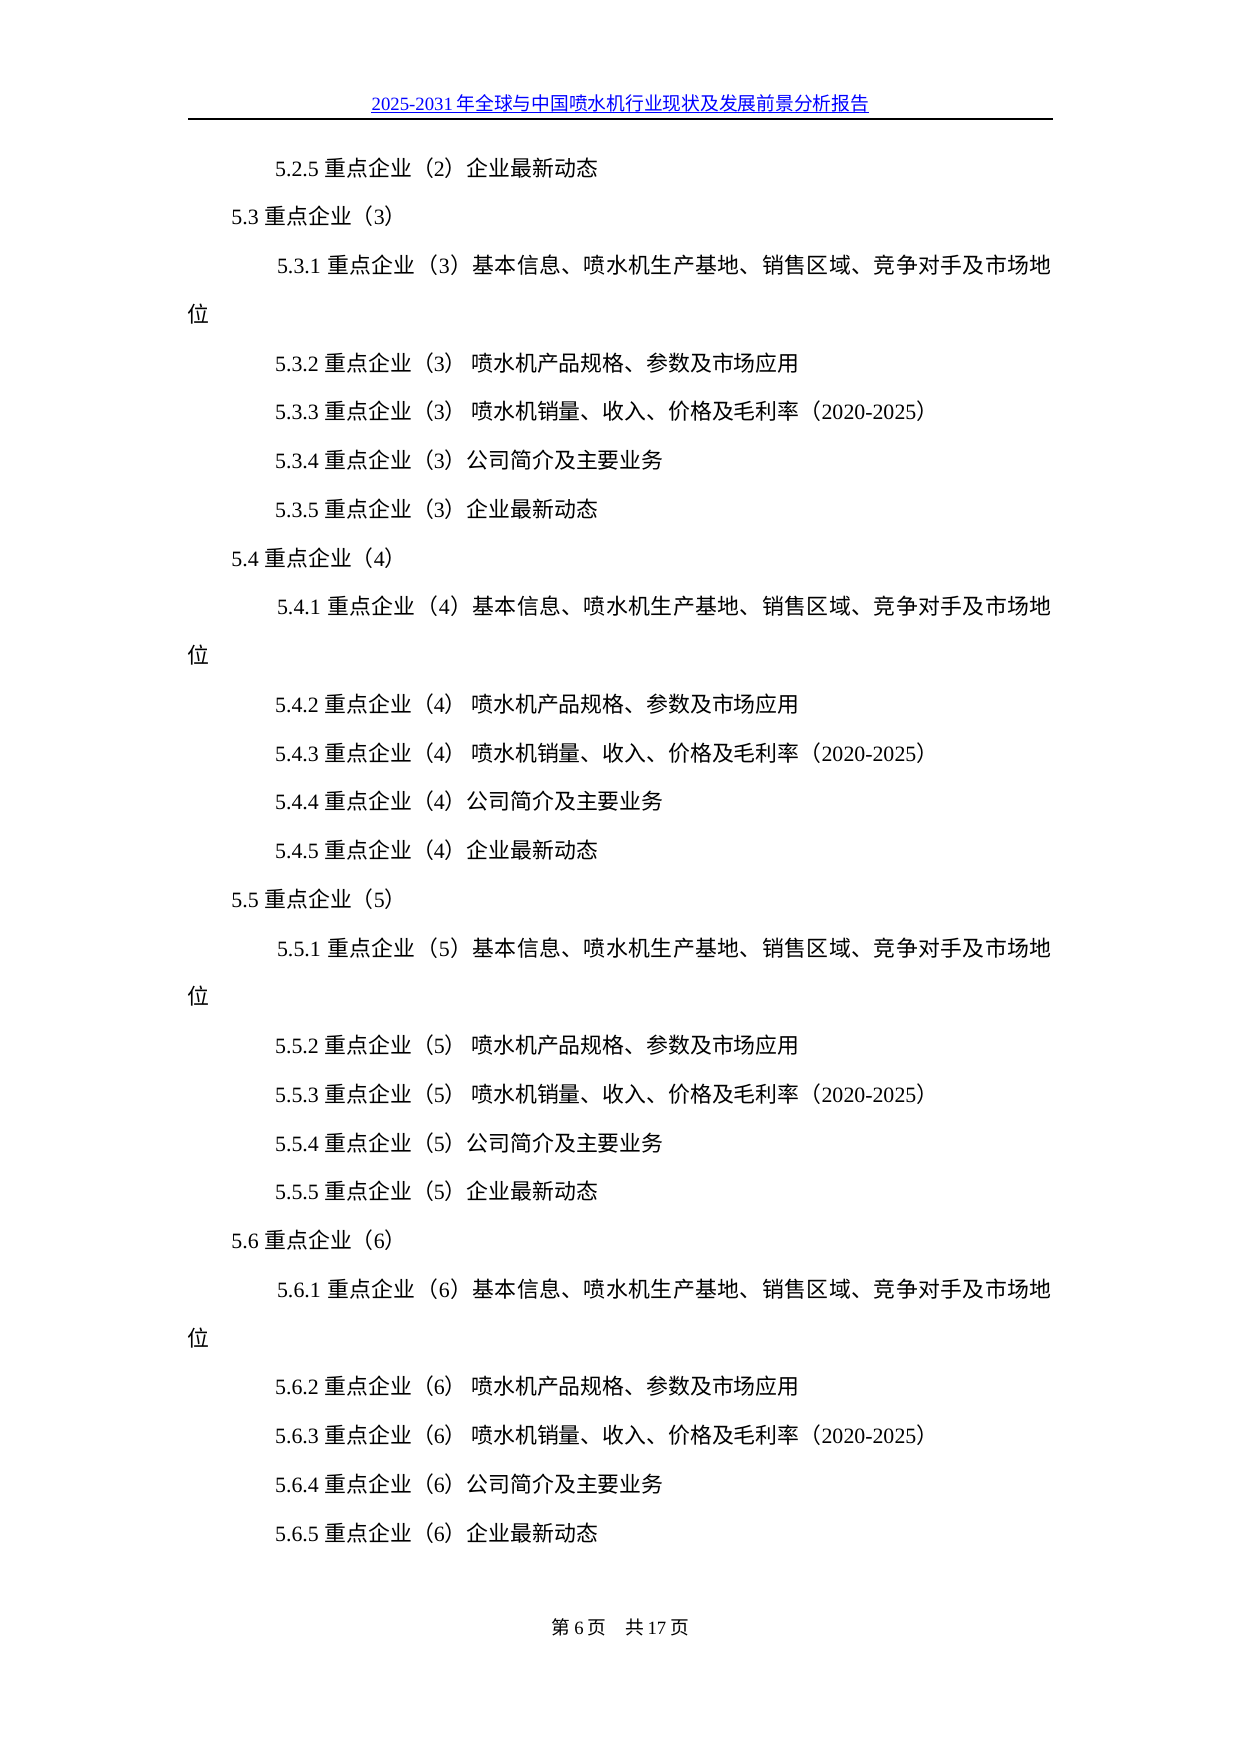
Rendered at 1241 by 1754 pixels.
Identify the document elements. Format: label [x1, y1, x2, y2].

text [187, 150, 1053, 1548]
